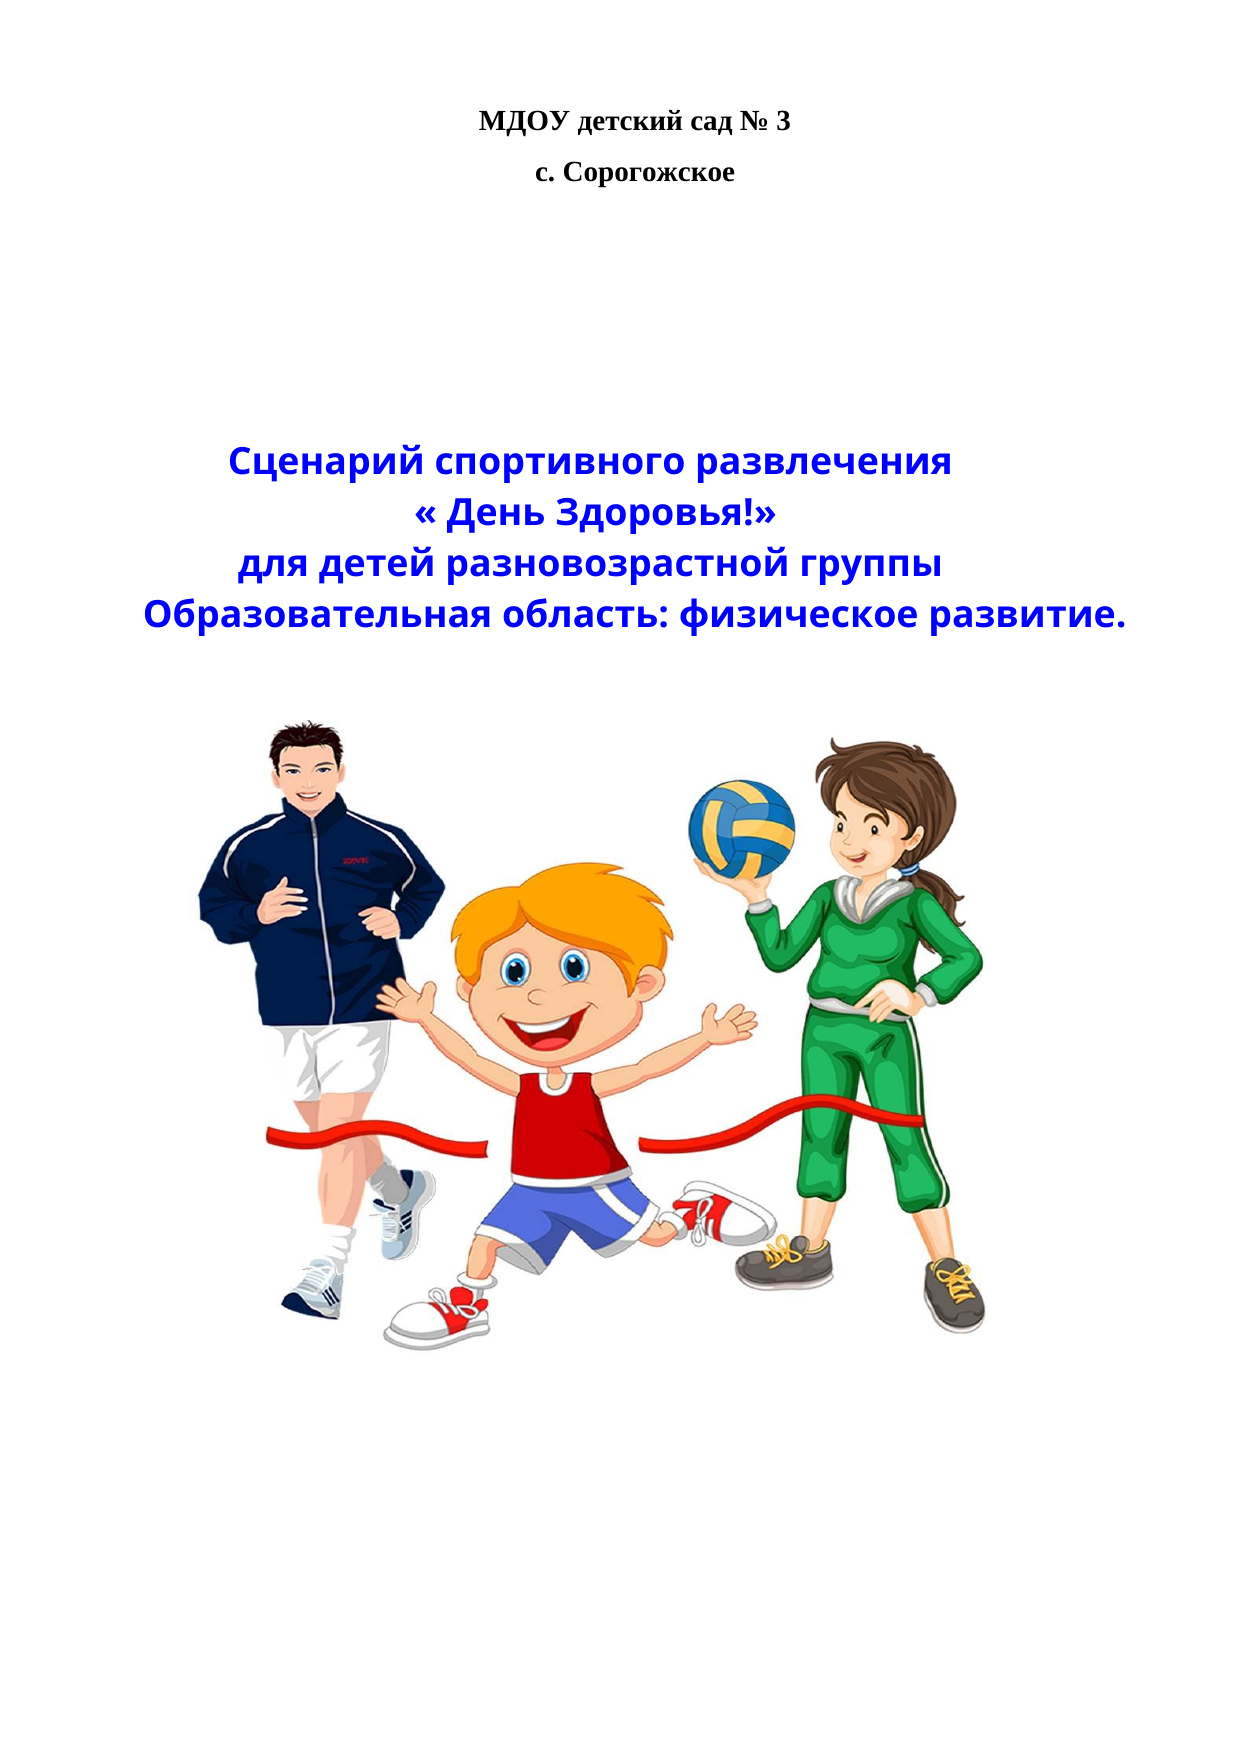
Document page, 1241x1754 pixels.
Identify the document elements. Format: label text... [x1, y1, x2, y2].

text с. Сорогожское [118, 154, 1151, 187]
text « День Здоровья!» [74, 485, 1107, 536]
text Сценарий спортивного развлечения [74, 434, 1107, 485]
text для детей разновозрастной группы [74, 536, 1107, 587]
text МДОУ детский сад № 3 [118, 103, 1151, 137]
picture [188, 720, 993, 1361]
text Образовательная область: физическое развитие. [118, 587, 1151, 638]
